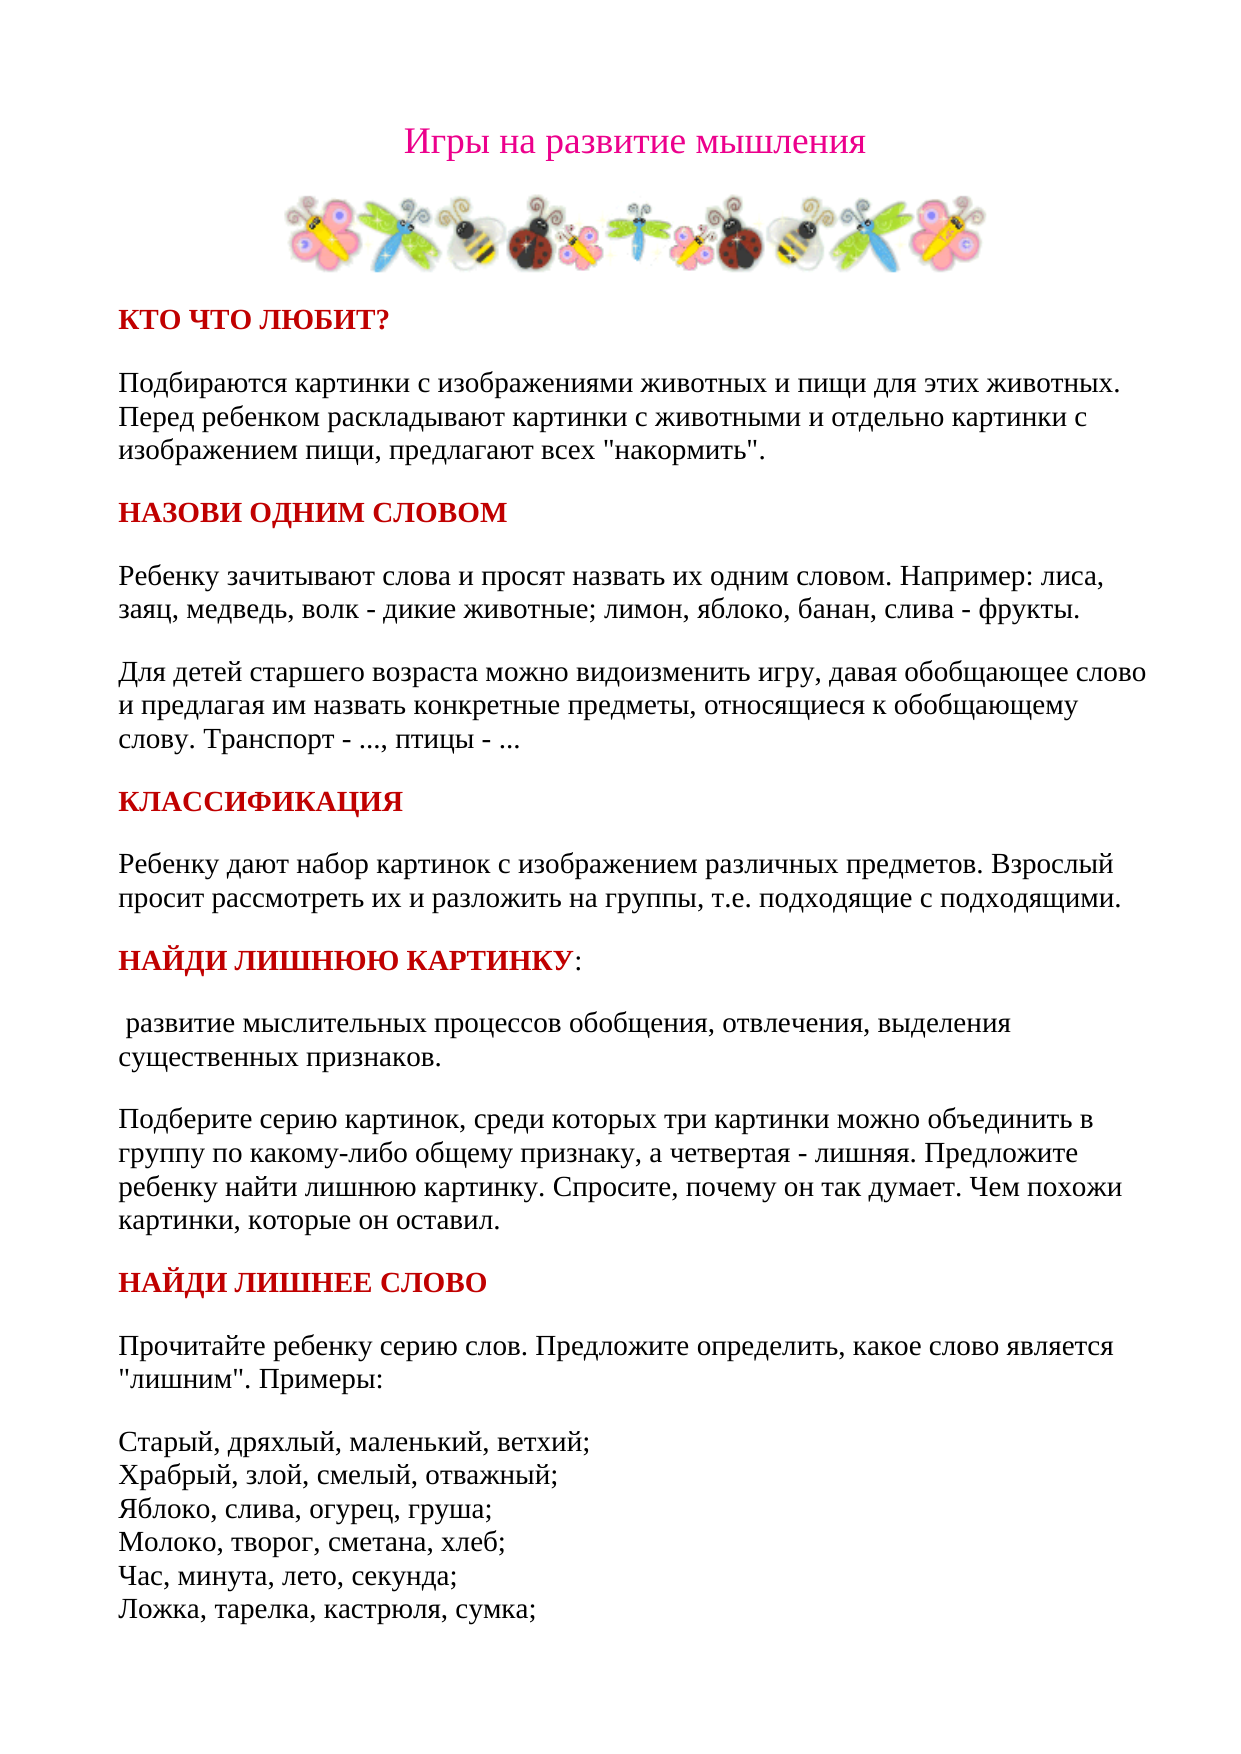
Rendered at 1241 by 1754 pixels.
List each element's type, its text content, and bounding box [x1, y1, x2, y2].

text НАЗОВИ ОДНИМ СЛОВОМ [118, 495, 1152, 528]
text Игры на развитие мышления [118, 118, 1152, 161]
text Ложка, тарелка, кастрюля, сумка; [118, 1592, 1152, 1625]
text развитие мыслительных процессов обобщения, отвлечения, выделения существенных признаков. [118, 1005, 1152, 1072]
text Храбрый, злой, смелый, отважный; [118, 1457, 1152, 1491]
text Прочитайте ребенку серию слов. Предложите определить, какое слово является "лишним". Примеры: [118, 1328, 1152, 1395]
text Подбираются картинки с изображениями животных и пищи для этих животных. Перед ребенком раскладывают картинки с животными и отдельно картинки с изображением пищи, предлагают всех "накормить". [118, 365, 1152, 466]
text Для детей старшего возраста можно видоизменить игру, давая обобщающее слово и предлагая им назвать конкретные предметы, относящиеся к обобщающему слову. Транспорт - ..., птицы - ... [118, 654, 1152, 754]
text Старый, дряхлый, маленький, ветхий; [118, 1424, 1152, 1457]
text Час, минута, лето, секунда; [118, 1558, 1152, 1592]
text Ребенку зачитывают слова и просят назвать их одним словом. Например: лиса, заяц, медведь, волк - дикие животные; лимон, яблоко, банан, слива - фрукты. [118, 558, 1152, 625]
text НАЙДИ ЛИШНЮЮ КАРТИНКУ: [118, 943, 1152, 976]
text Яблоко, слива, огурец, груша; [118, 1491, 1152, 1524]
text Молоко, творог, сметана, хлеб; [118, 1524, 1152, 1558]
text КТО ЧТО ЛЮБИТ? [118, 302, 1152, 336]
text Ребенку дают набор картинок с изображением различных предметов. Взрослый просит рассмотреть их и разложить на группы, т.е. подходящие с подходящими. [118, 846, 1152, 913]
picture [283, 190, 987, 274]
text КЛАССИФИКАЦИЯ [118, 784, 1152, 817]
text НАЙДИ ЛИШНЕЕ СЛОВО [118, 1265, 1152, 1298]
text Подберите серию картинок, среди которых три картинки можно объединить в группу по какому-либо общему признаку, а четвертая - лишняя. Предложите ребенку найти лишнюю картинку. Спросите, почему он так думает. Чем похожи картинки, которые он оставил. [118, 1102, 1152, 1236]
